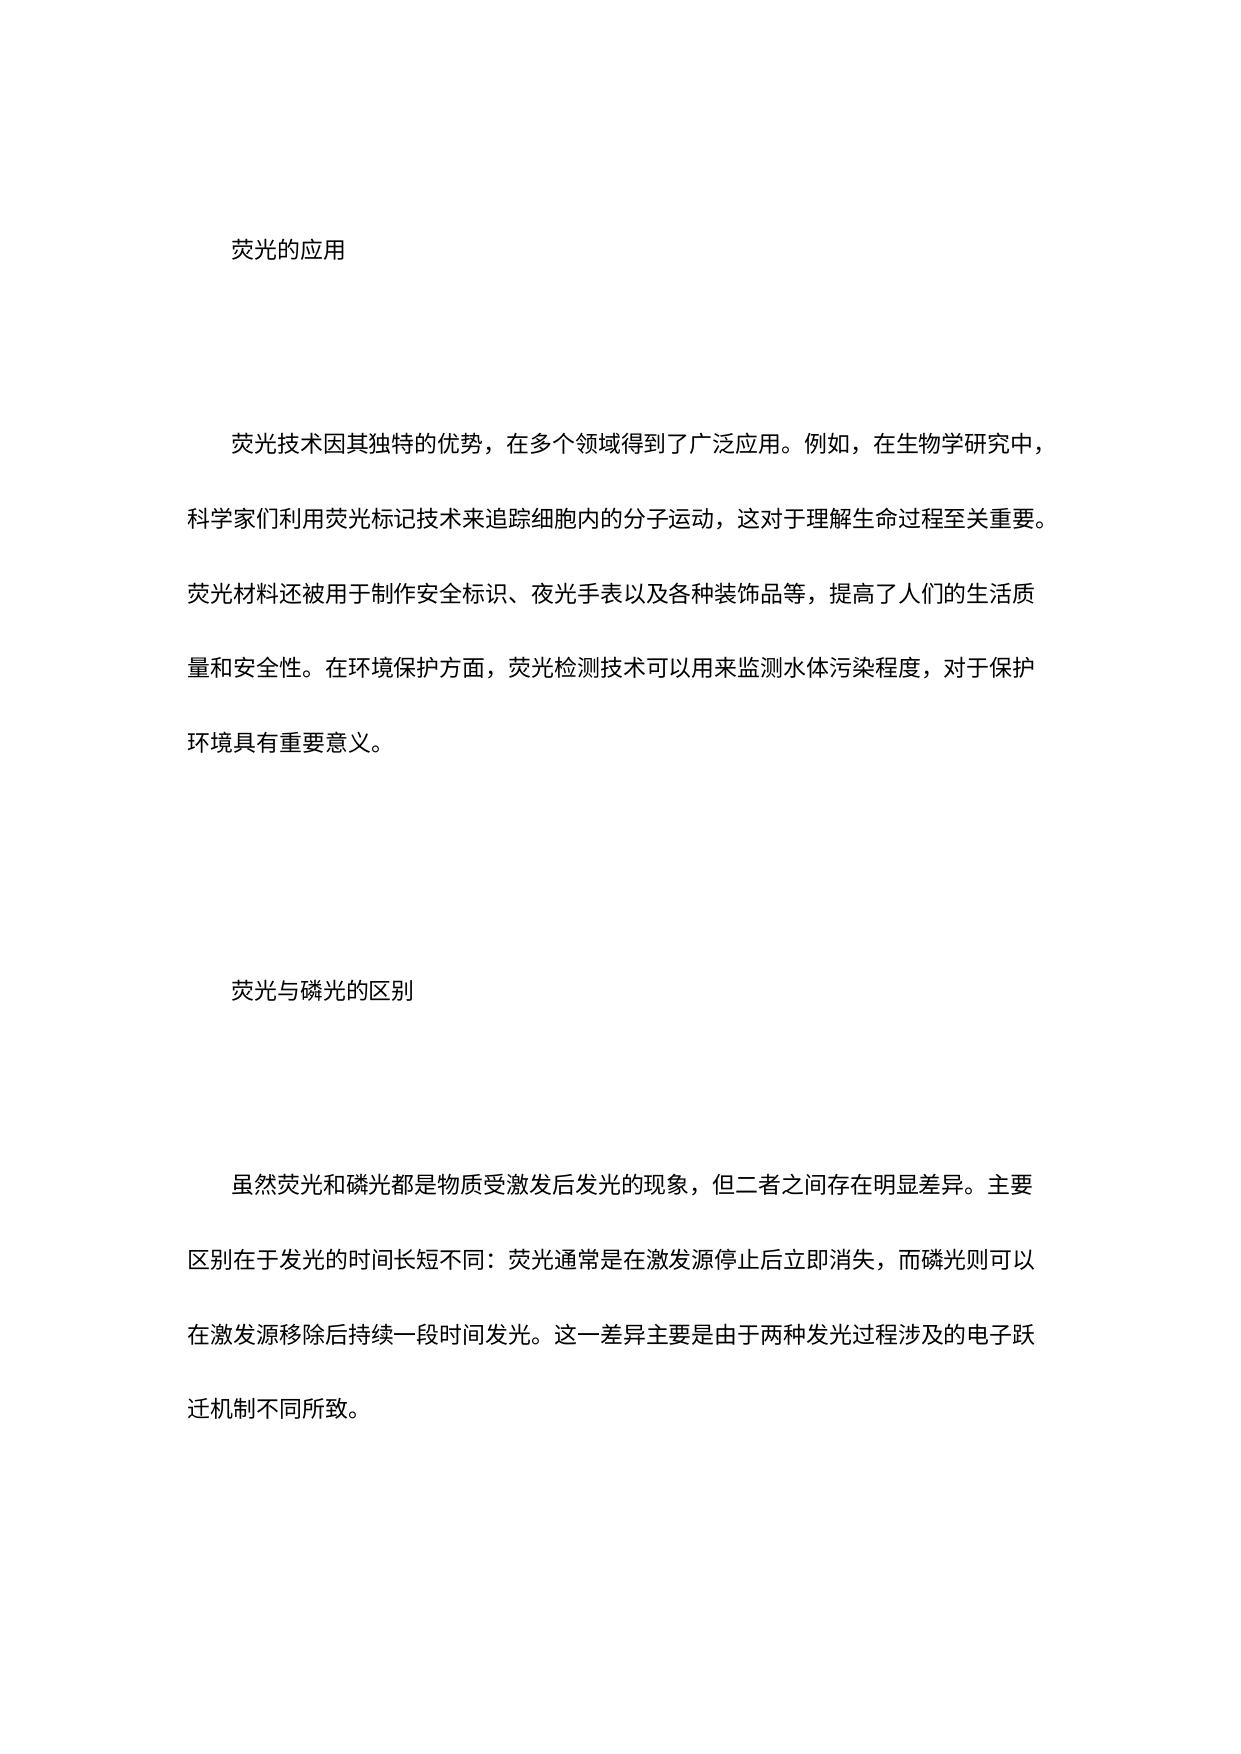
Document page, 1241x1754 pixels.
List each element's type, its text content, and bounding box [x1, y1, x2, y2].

text 荧光技术因其独特的优势，在多个领域得到了广泛应用。例如，在生物学研究中，科学家们利用荧光标记技术来追踪细胞内的分子运动，这对于理解生命过程至关重要。荧光材料还被用于制作安全标识、夜光手表以及各种装饰品等，提高了人们的生活质量和安全性。在环境保护方面，荧光检测技术可以用来监测水体污染程度，对于保护环境具有重要意义。 [187, 410, 1053, 774]
text 虽然荧光和磷光都是物质受激发后发光的现象，但二者之间存在明显差异。主要区别在于发光的时间长短不同：荧光通常是在激发源停止后立即消失，而磷光则可以在激发源移除后持续一段时间发光。这一差异主要是由于两种发光过程涉及的电子跃迁机制不同所致。 [187, 1151, 1053, 1441]
text 荧光与磷光的区别 [187, 957, 1053, 1022]
text 荧光的应用 [187, 216, 1053, 281]
